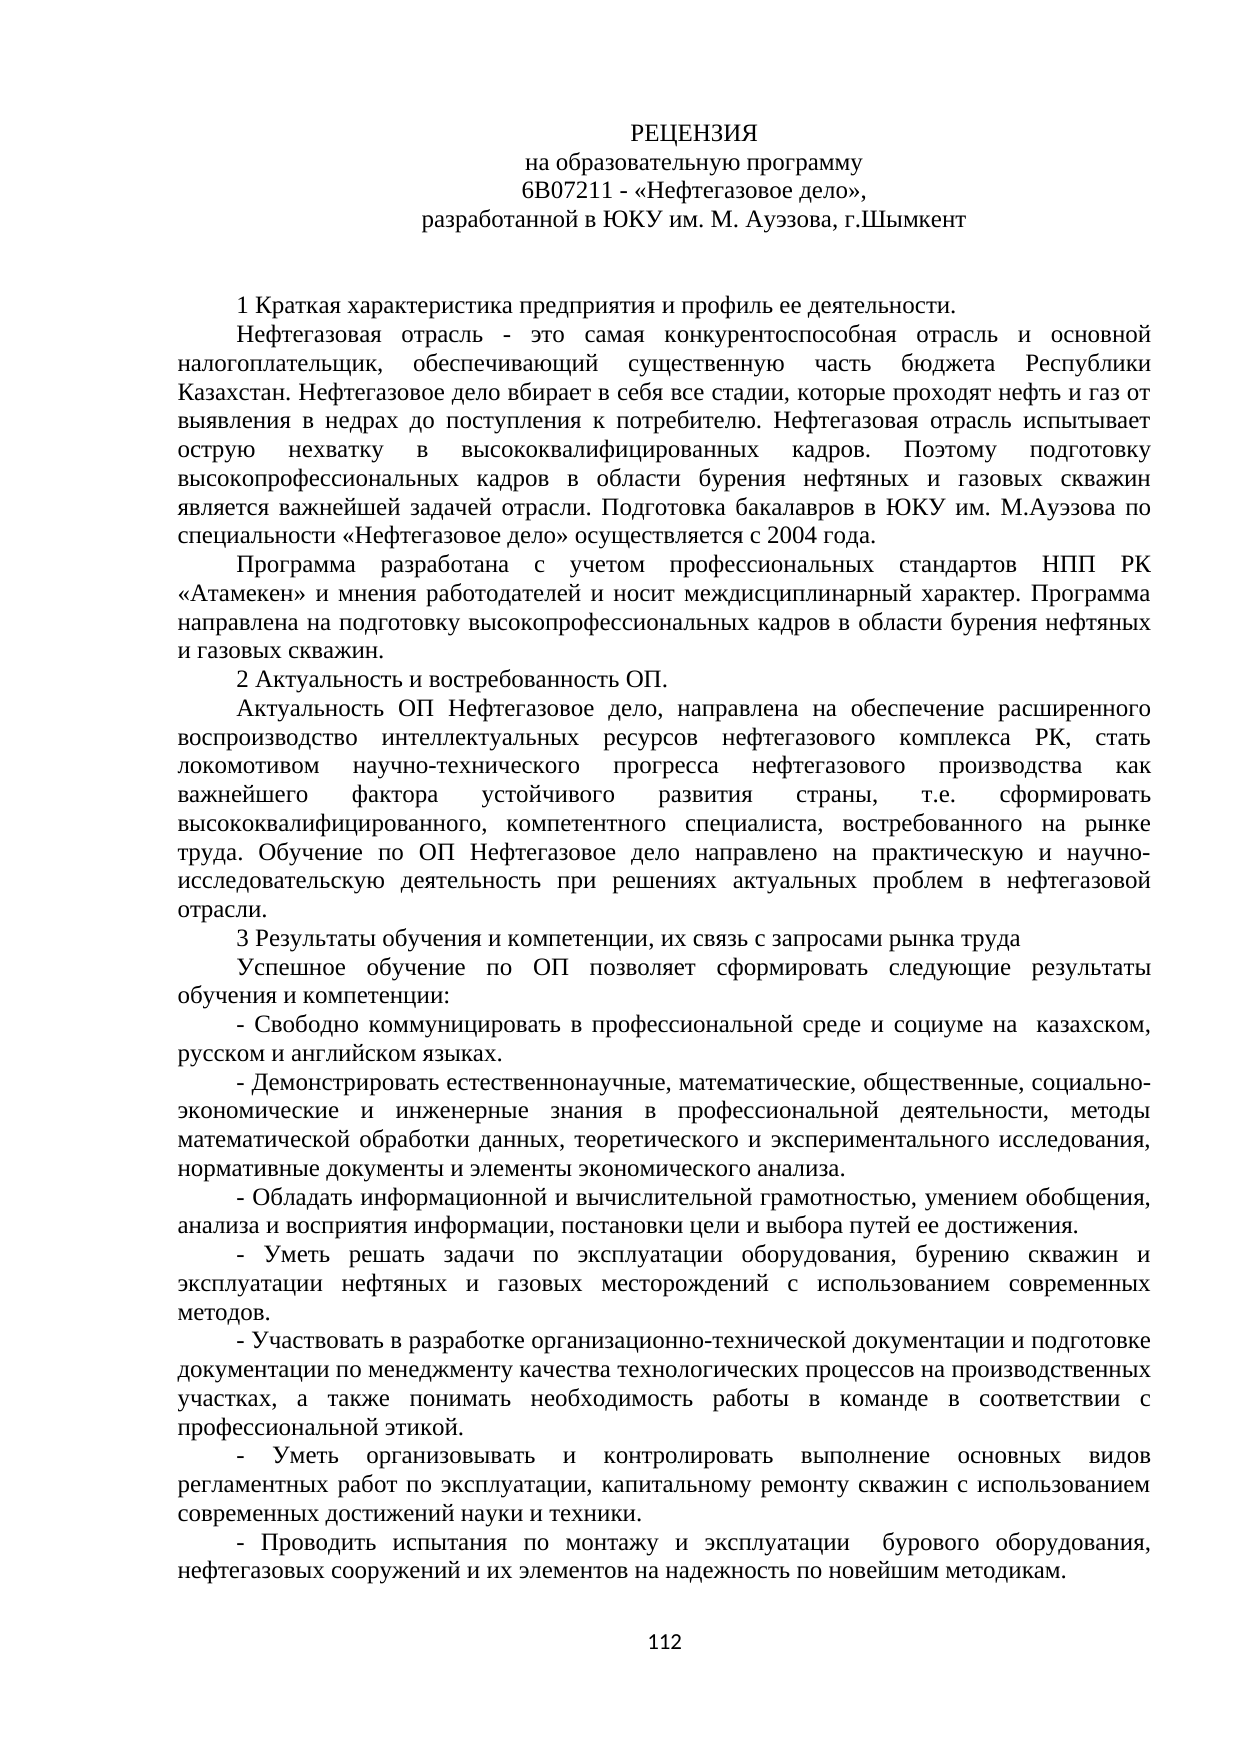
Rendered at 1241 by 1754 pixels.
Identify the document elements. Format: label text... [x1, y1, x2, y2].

text - Участвовать в разработке организационно-технической документации и подготовке документации по менеджменту качества технологических процессов на производственных участках, а также понимать необходимость работы в команде в соответствии с профессиональной этикой. [177, 1326, 1152, 1441]
text 2 Актуальность и востребованность ОП. [177, 664, 1152, 693]
text - Демонстрировать естественнонаучные, математические, общественные, социально-экономические и инженерные знания в профессиональной деятельности, методы математической обработки данных, теоретического и экспериментального исследования, нормативные документы и элементы экономического анализа. [177, 1067, 1152, 1182]
text на образовательную программу [177, 147, 1152, 176]
text Нефтегазовая отрасль - это самая конкурентоспособная отрасль и основной налогоплательщик, обеспечивающий существенную часть бюджета Республики Казахстан. Нефтегазовое дело вбирает в себя все стадии, которые проходят нефть и газ от выявления в недрах до поступления к потребителю. Нефтегазовая отрасль испытывает острую нехватку в высококвалифицированных кадров. Поэтому подготовку высокопрофессиональных кадров в области бурения нефтяных и газовых скважин является важнейшей задачей отрасли. Подготовка бакалавров в ЮКУ им. М.Ауэзова по специальности «Нефтегазовое дело» осуществляется с 2004 года. [177, 319, 1152, 549]
text разработанной в ЮКУ им. М. Ауэзова, г.Шымкент [177, 204, 1152, 233]
text - Уметь организовывать и контролировать выполнение основных видов регламентных работ по эксплуатации, капитальному ремонту скважин с использованием современных достижений науки и техники. [177, 1441, 1152, 1527]
text РЕЦЕНЗИЯ [177, 118, 1152, 147]
text 6В07211 - «Нефтегазовое дело», [177, 176, 1152, 204]
text - Уметь решать задачи по эксплуатации оборудования, бурению скважин и эксплуатации нефтяных и газовых месторождений с использованием современных методов. [177, 1239, 1152, 1326]
text 3 Результаты обучения и компетенции, их связь с запросами рынка труда [177, 923, 1152, 952]
text 1 Краткая характеристика предприятия и профиль ее деятельности. [177, 291, 1152, 319]
text Успешное обучение по ОП позволяет сформировать следующие результаты обучения и компетенции: [177, 952, 1152, 1009]
text - Проводить испытания по монтажу и эксплуатации бурового оборудования, нефтегазовых сооружений и их элементов на надежность по новейшим методикам. [177, 1527, 1152, 1584]
text Программа разработана с учетом профессиональных стандартов НПП РК «Атамекен» и мнения работодателей и носит междисциплинарный характер. Программа направлена на подготовку высокопрофессиональных кадров в области бурения нефтяных и газовых скважин. [177, 549, 1152, 664]
text - Обладать информационной и вычислительной грамотностью, умением обобщения, анализа и восприятия информации, постановки цели и выбора путей ее достижения. [177, 1182, 1152, 1239]
text Актуальность ОП Нефтегазовое дело, направлена на обеспечение расширенного воспроизводство интеллектуальных ресурсов нефтегазового комплекса РК, стать локомотивом научно-технического прогресса нефтегазового производства как важнейшего фактора устойчивого развития страны, т.е. сформировать высококвалифицированного, компетентного специалиста, востребованного на рынке труда. Обучение по ОП Нефтегазовое дело направлено на практическую и научно-исследовательскую деятельность при решениях актуальных проблем в нефтегазовой отрасли. [177, 693, 1152, 923]
text - Свободно коммуницировать в профессиональной среде и социуме на казахском, русском и английском языках. [177, 1009, 1152, 1067]
